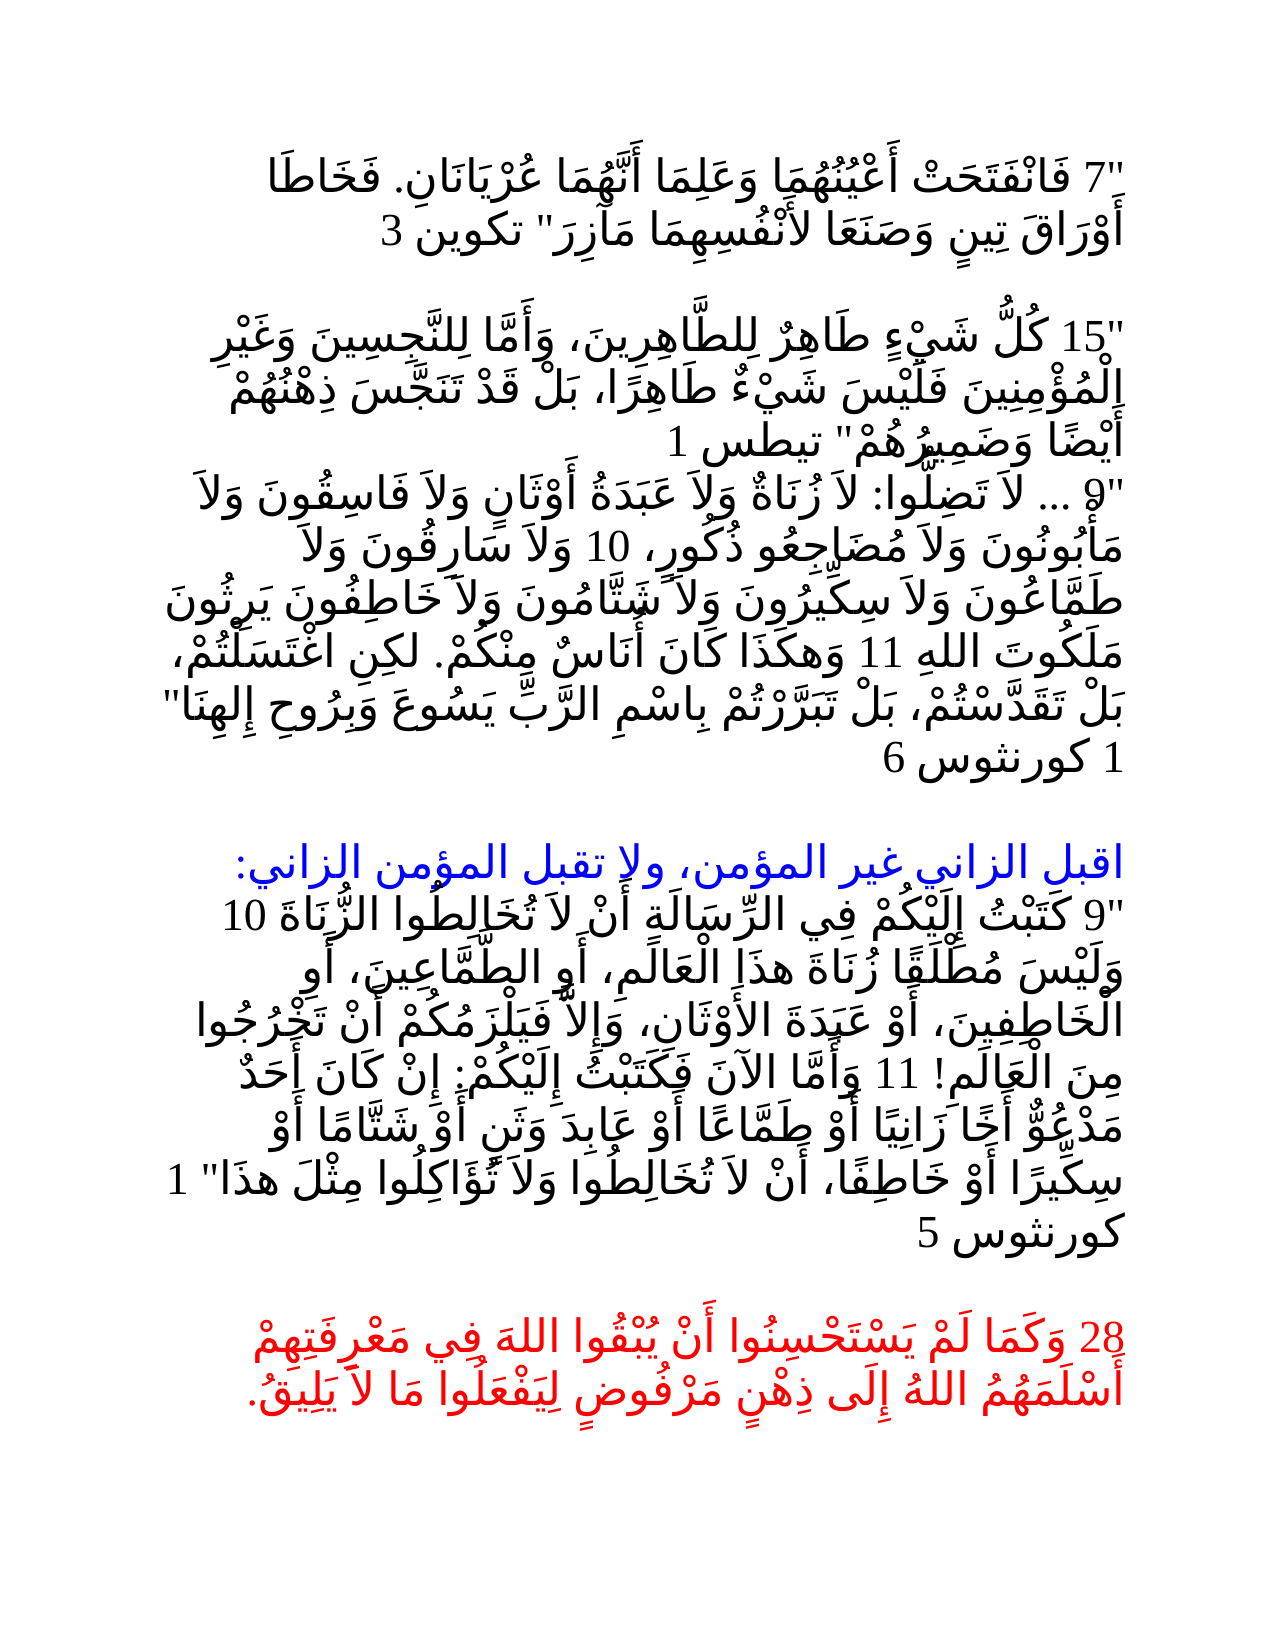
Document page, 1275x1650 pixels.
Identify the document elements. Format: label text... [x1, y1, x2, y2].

text "9 ... لاَ تَضِلُّوا: لاَ زُنَاةٌ وَلاَ عَبَدَةُ أَوْثَانٍ وَلاَ فَاسِقُونَ وَلاَ مَأْبُونُونَ وَلاَ مُضَاجِعُو ذُكُورٍ، 10 وَلاَ سَارِقُونَ وَلاَ طَمَّاعُونَ وَلاَ سِكِّيرُونَ وَلاَ شَتَّامُونَ وَلاَ خَاطِفُونَ يَرِثُونَ مَلَكُوتَ اللهِ 11 وَهكَذَا كَانَ أُنَاسٌ مِنْكُمْ. لكِنِ اغْتَسَلْتُمْ، بَلْ تَقَدَّسْتُمْ، بَلْ تَبَرَّرْتُمْ بِاسْمِ الرَّبِّ يَسُوعَ وَبِرُوحِ إِلهِنَا" 1 كورنثوس 6 [150, 466, 1125, 782]
text "15 كُلُّ شَيْءٍ طَاهِرٌ لِلطَّاهِرِينَ، وَأَمَّا لِلنَّجِسِينَ وَغَيْرِ الْمُؤْمِنِينَ فَلَيْسَ شَيْءٌ طَاهِرًا، بَلْ قَدْ تَنَجَّسَ ذِهْنُهُمْ أَيْضًا وَضَمِيرُهُمْ" تيطس 1 [150, 255, 1125, 466]
text 28 وَكَمَا لَمْ يَسْتَحْسِنُوا أَنْ يُبْقُوا اللهَ فِي مَعْرِفَتِهِمْ أَسْلَمَهُمُ اللهُ إِلَى ذِهْنٍ مَرْفُوضٍ لِيَفْعَلُوا مَا لاَ يَلِيقُ. [150, 1309, 1125, 1415]
text "9 كَتَبْتُ إِلَيْكُمْ فِي الرِّسَالَةِ أَنْ لاَ تُخَالِطُوا الزُّنَاةَ 10 وَلَيْسَ مُطْلَقًا زُنَاةَ هذَا الْعَالَمِ، أَوِ الطَّمَّاعِينَ، أَوِ الْخَاطِفِينَ، أَوْ عَبَدَةَ الأَوْثَانِ، وَإِلاَّ فَيَلْزَمُكُمْ أَنْ تَخْرُجُوا مِنَ الْعَالَمِ! 11 وَأَمَّا الآنَ فَكَتَبْتُ إِلَيْكُمْ: إِنْ كَانَ أَحَدٌ مَدْعُوٌّ أَخًا زَانِيًا أَوْ طَمَّاعًا أَوْ عَابِدَ وَثَنٍ أَوْ شَتَّامًا أَوْ سِكِّيرًا أَوْ خَاطِفًا، أَنْ لاَ تُخَالِطُوا وَلاَ تُؤَاكِلُوا مِثْلَ هذَا" 1 كورنثوس 5 [150, 888, 1125, 1257]
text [150, 150, 1125, 255]
text اقبل الزاني غير المؤمن، ولا تقبل المؤمن الزاني: [150, 835, 1125, 888]
